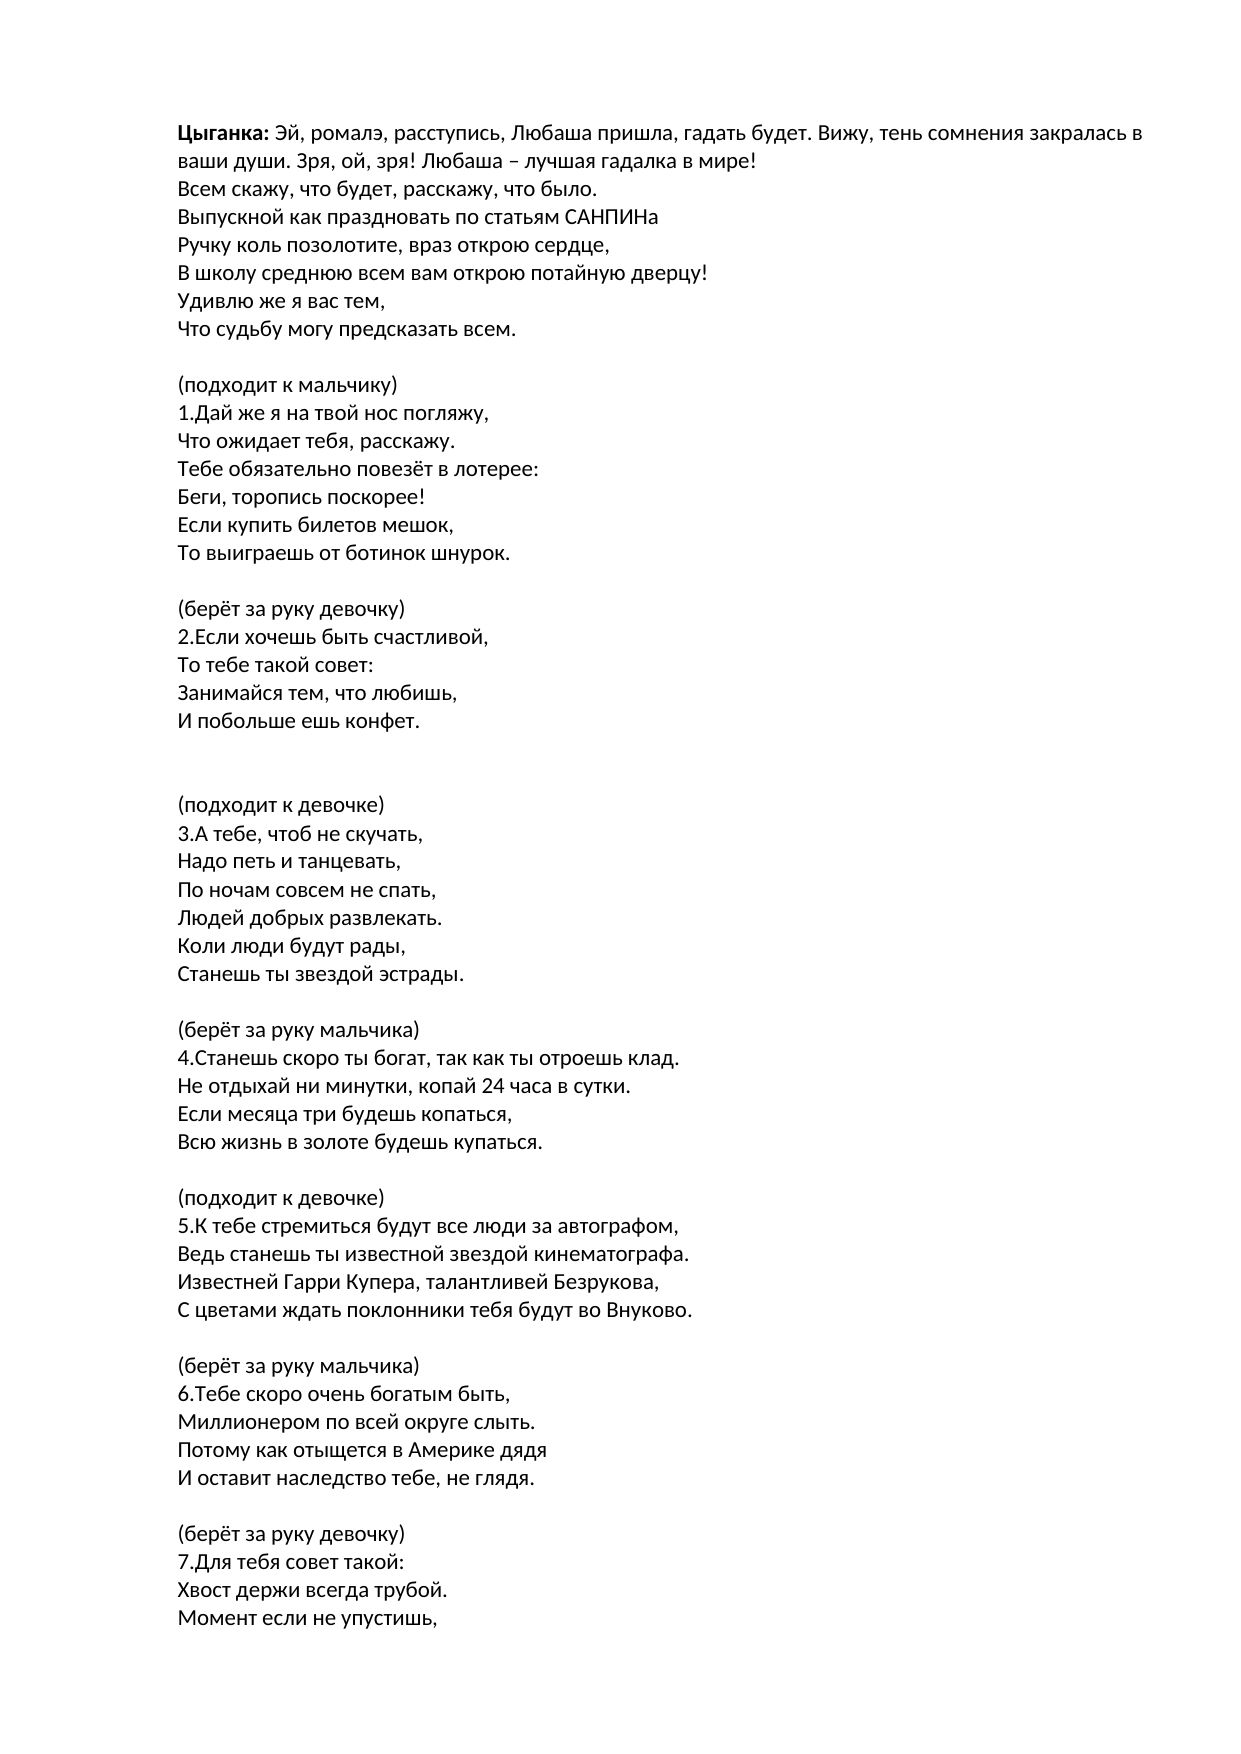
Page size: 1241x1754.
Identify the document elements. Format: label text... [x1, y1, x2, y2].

text Надо петь и танцевать, [177, 847, 1152, 875]
text И побольше ешь конфет. [177, 707, 1152, 734]
text Не отдыхай ни минутки, копай 24 часа в сутки. [177, 1071, 1152, 1099]
text Тебе обязательно повезёт в лотерее: [177, 454, 1152, 482]
text Миллионером по всей округе слыть. [177, 1407, 1152, 1435]
text То выиграешь от ботинок шнурок. [177, 538, 1152, 566]
text Хвост держи всегда трубой. [177, 1575, 1152, 1603]
text Всю жизнь в золоте будешь купаться. [177, 1127, 1152, 1155]
text Занимайся тем, что любишь, [177, 678, 1152, 707]
text (берёт за руку девочку) [177, 1519, 1152, 1547]
text Удивлю же я вас тем, [177, 286, 1152, 314]
text 5.К тебе стремиться будут все люди за автографом, [177, 1211, 1152, 1239]
text То тебе такой совет: [177, 651, 1152, 678]
text С цветами ждать поклонники тебя будут во Внуково. [177, 1295, 1152, 1323]
text Потому как отыщется в Америке дядя [177, 1435, 1152, 1463]
text (берёт за руку девочку) [177, 594, 1152, 622]
text 6.Тебе скоро очень богатым быть, [177, 1379, 1152, 1407]
text (берёт за руку мальчика) [177, 1351, 1152, 1379]
text 2.Если хочешь быть счастливой, [177, 622, 1152, 651]
text Беги, торопись поскорее! [177, 482, 1152, 510]
text Если купить билетов мешок, [177, 510, 1152, 538]
text В школу среднюю всем вам открою потайную дверцу! [177, 258, 1152, 286]
text Момент если не упустишь, [177, 1603, 1152, 1631]
text 3.А тебе, чтоб не скучать, [177, 819, 1152, 847]
text Цыганка: Эй, ромалэ, расступись, Любаша пришла, гадать будет. Вижу, тень сомнения закралась в ваши души. Зря, ой, зря! Любаша – лучшая гадалка в мире! [177, 118, 1152, 174]
text Известней Гарри Купера, талантливей Безрукова, [177, 1267, 1152, 1295]
text (берёт за руку мальчика) [177, 1015, 1152, 1043]
text Что судьбу могу предсказать всем. [177, 314, 1152, 342]
text Всем скажу, что будет, расскажу, что было. [177, 174, 1152, 202]
text 7.Для тебя совет такой: [177, 1547, 1152, 1575]
text Коли люди будут рады, [177, 931, 1152, 959]
text Что ожидает тебя, расскажу. [177, 426, 1152, 454]
text Ручку коль позолотите, враз открою сердце, [177, 230, 1152, 258]
text (подходит к девочке) [177, 791, 1152, 819]
text Если месяца три будешь копаться, [177, 1099, 1152, 1127]
text Людей добрых развлекать. [177, 903, 1152, 931]
text 1.Дай же я на твой нос погляжу, [177, 398, 1152, 426]
text 4.Станешь скоро ты богат, так как ты отроешь клад. [177, 1043, 1152, 1071]
text (подходит к девочке) [177, 1183, 1152, 1211]
text И оставит наследство тебе, не глядя. [177, 1463, 1152, 1491]
text Ведь станешь ты известной звездой кинематографа. [177, 1239, 1152, 1267]
text (подходит к мальчику) [177, 370, 1152, 398]
text Выпускной как праздновать по статьям САНПИНа [177, 202, 1152, 230]
text Станешь ты звездой эстрады. [177, 959, 1152, 987]
text По ночам совсем не спать, [177, 875, 1152, 903]
